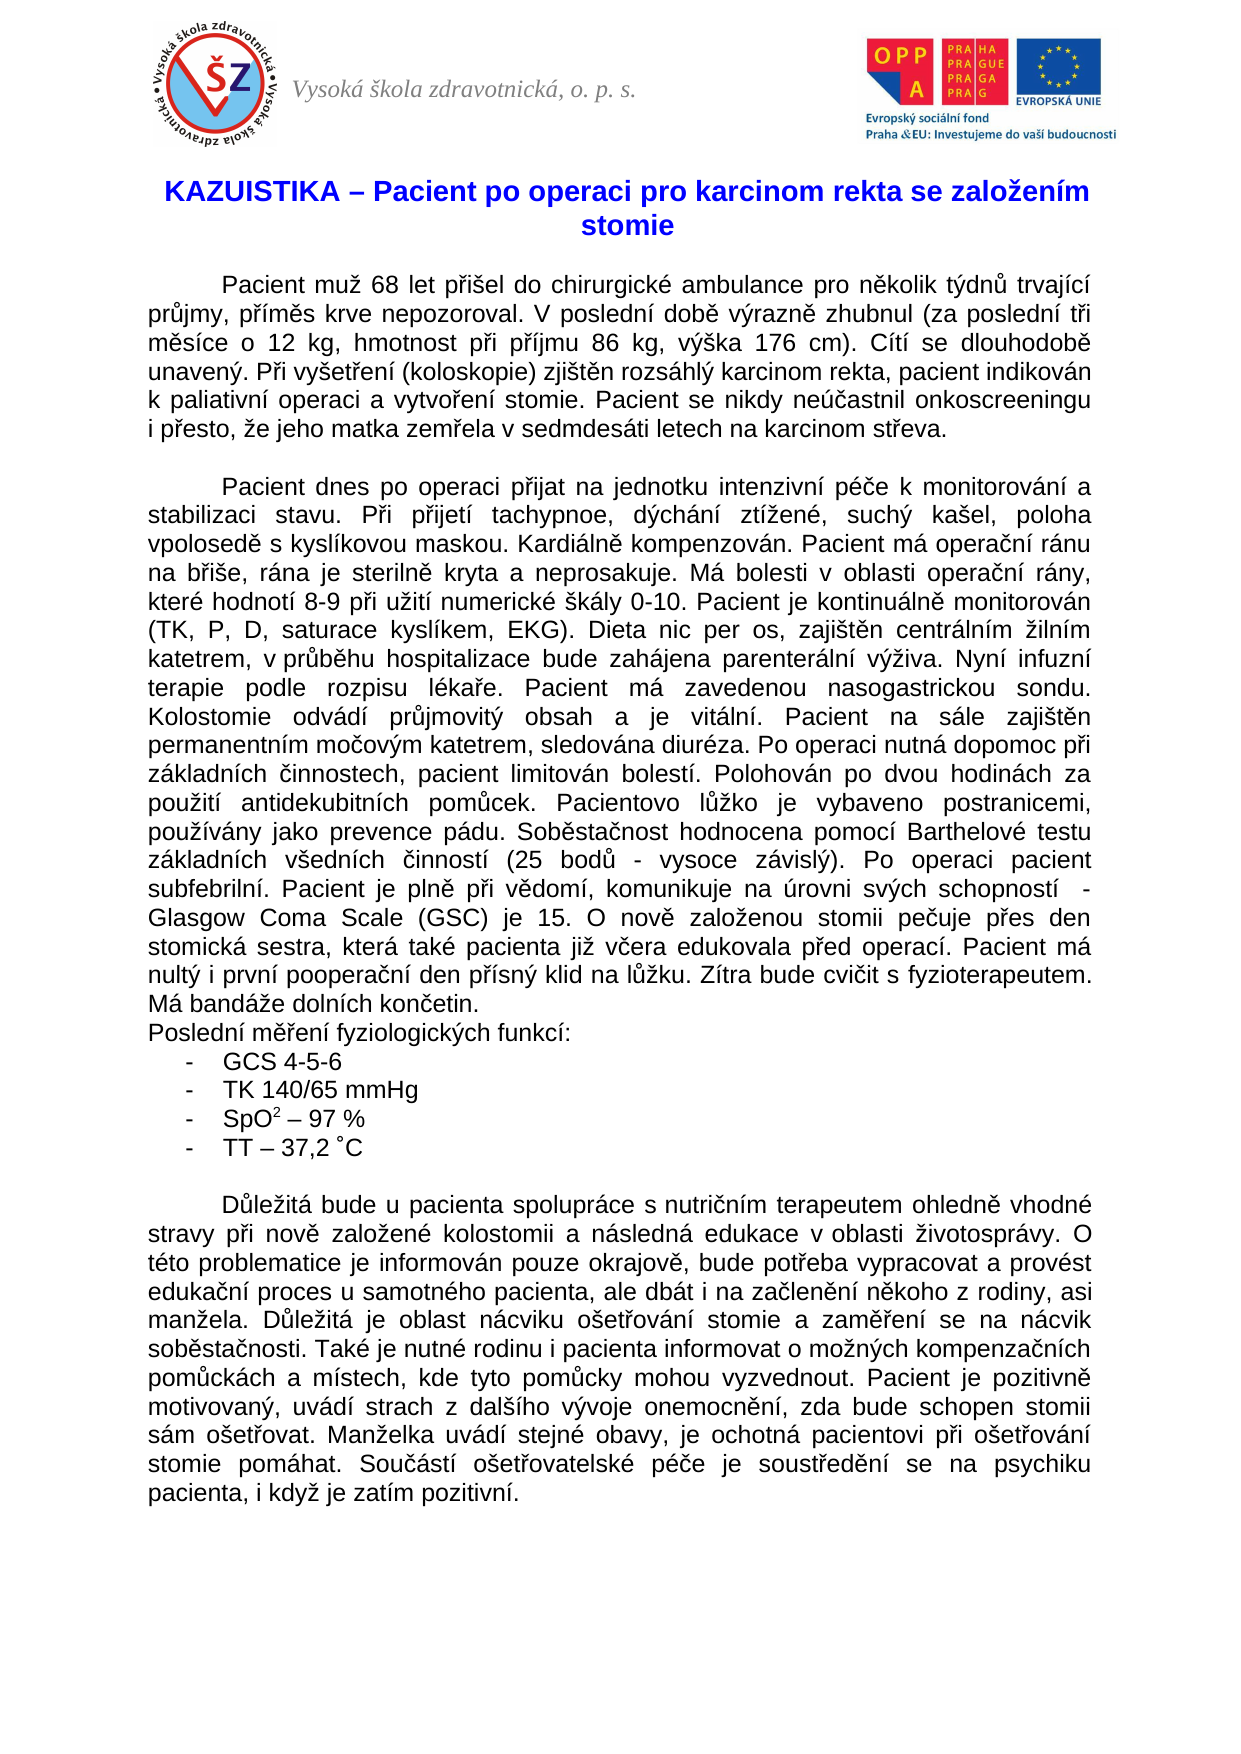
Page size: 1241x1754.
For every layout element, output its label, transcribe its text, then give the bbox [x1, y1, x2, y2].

text Důležitá bude u pacienta spolupráce s nutričním terapeutem ohledně vhodné stravy při nově založené kolostomii a následná edukace v oblasti životosprávy. O této problematice je informován pouze okrajově, bude potřeba vypracovat a provést edukační proces u samotného pacienta, ale dbát i na začlenění někoho z rodiny, asi manžela. Důležitá je oblast nácviku ošetřování stomie a zaměření se na nácvik soběstačnosti. Také je nutné rodinu i pacienta informovat o možných kompenzačních pomůckách a místech, kde tyto pomůcky mohou vyzvednout. Pacient je pozitivně motivovaný, uvádí strach z dalšího vývoje onemocnění, zda bude schopen stomii sám ošetřovat. Manželka uvádí stejné obavy, je ochotná pacientovi při ošetřování stomie pomáhat. Součástí ošetřovatelské péče je soustředění se na psychiku pacienta, i když je zatím pozitivní. [148, 1190, 1093, 1506]
text Poslední měření fyziologických funkcí: [148, 1018, 1093, 1046]
text Pacient muž 68 let přišel do chirurgické ambulance pro několik týdnů trvající průjmy, příměs krve nepozoroval. V poslední době výrazně zhubnul (za poslední tři měsíce o 12 kg, hmotnost při příjmu 86 kg, výška 176 cm). Cítí se dlouhodobě unavený. Při vyšetření (koloskopie) zjištěn rozsáhlý karcinom rekta, pacient indikován k paliativní operaci a vytvoření stomie. Pacient se nikdy neúčastnil onkoscreeningu i přesto, že jeho matka zemřela v sedmdesáti letech na karcinom střeva. [148, 270, 1093, 443]
list GCS 4-5-6 [185, 1046, 1093, 1075]
subtitle Kazuistika – Pacient po operaci pro karcinom rekta se založením stomie [162, 174, 1093, 241]
picture [153, 21, 277, 147]
list TK 140/65 mmHg [185, 1075, 1093, 1104]
text Pacient dnes po operaci přijat na jednotku intenzivní péče k monitorování a stabilizaci stavu. Při přijetí tachypnoe, dýchání ztížené, suchý kašel, poloha vpolosedě s kyslíkovou maskou. Kardiálně kompenzován. Pacient má operační ránu na břiše, rána je sterilně kryta a neprosakuje. Má bolesti v oblasti operační rány, které hodnotí 8-9 při užití numerické škály 0-10. Pacient je kontinuálně monitorován (TK, P, D, saturace kyslíkem, EKG). Dieta nic per os, zajištěn centrálním žilním katetrem, v průběhu hospitalizace bude zahájena parenterální výživa. Nyní infuzní terapie podle rozpisu lékaře. Pacient má zavedenou nasogastrickou sondu. Kolostomie odvádí průjmovitý obsah a je vitální. Pacient na sále zajištěn permanentním močovým katetrem, sledována diuréza. Po operaci nutná dopomoc při základních činnostech, pacient limitován bolestí. Polohován po dvou hodinách za použití antidekubitních pomůcek. Pacientovo lůžko je vybaveno postranicemi, používány jako prevence pádu. Soběstačnost hodnocena pomocí Barthelové testu základních všedních činností (25 bodů - vysoce závislý). Po operaci pacient subfebrilní. Pacient je plně při vědomí, komunikuje na úrovni svých schopností - Glasgow Coma Scale (GSC) je 15. O nově založenou stomii pečuje přes den stomická sestra, která také pacienta již včera edukovala před operací. Pacient má nultý i první pooperační den přísný klid na lůžku. Zítra bude cvičit s fyzioterapeutem. Má bandáže dolních končetin. [148, 471, 1093, 1018]
list TT – 37,2 ˚C [185, 1133, 1093, 1161]
picture [854, 25, 1122, 147]
list SpO2 – 97 % [185, 1104, 1093, 1133]
